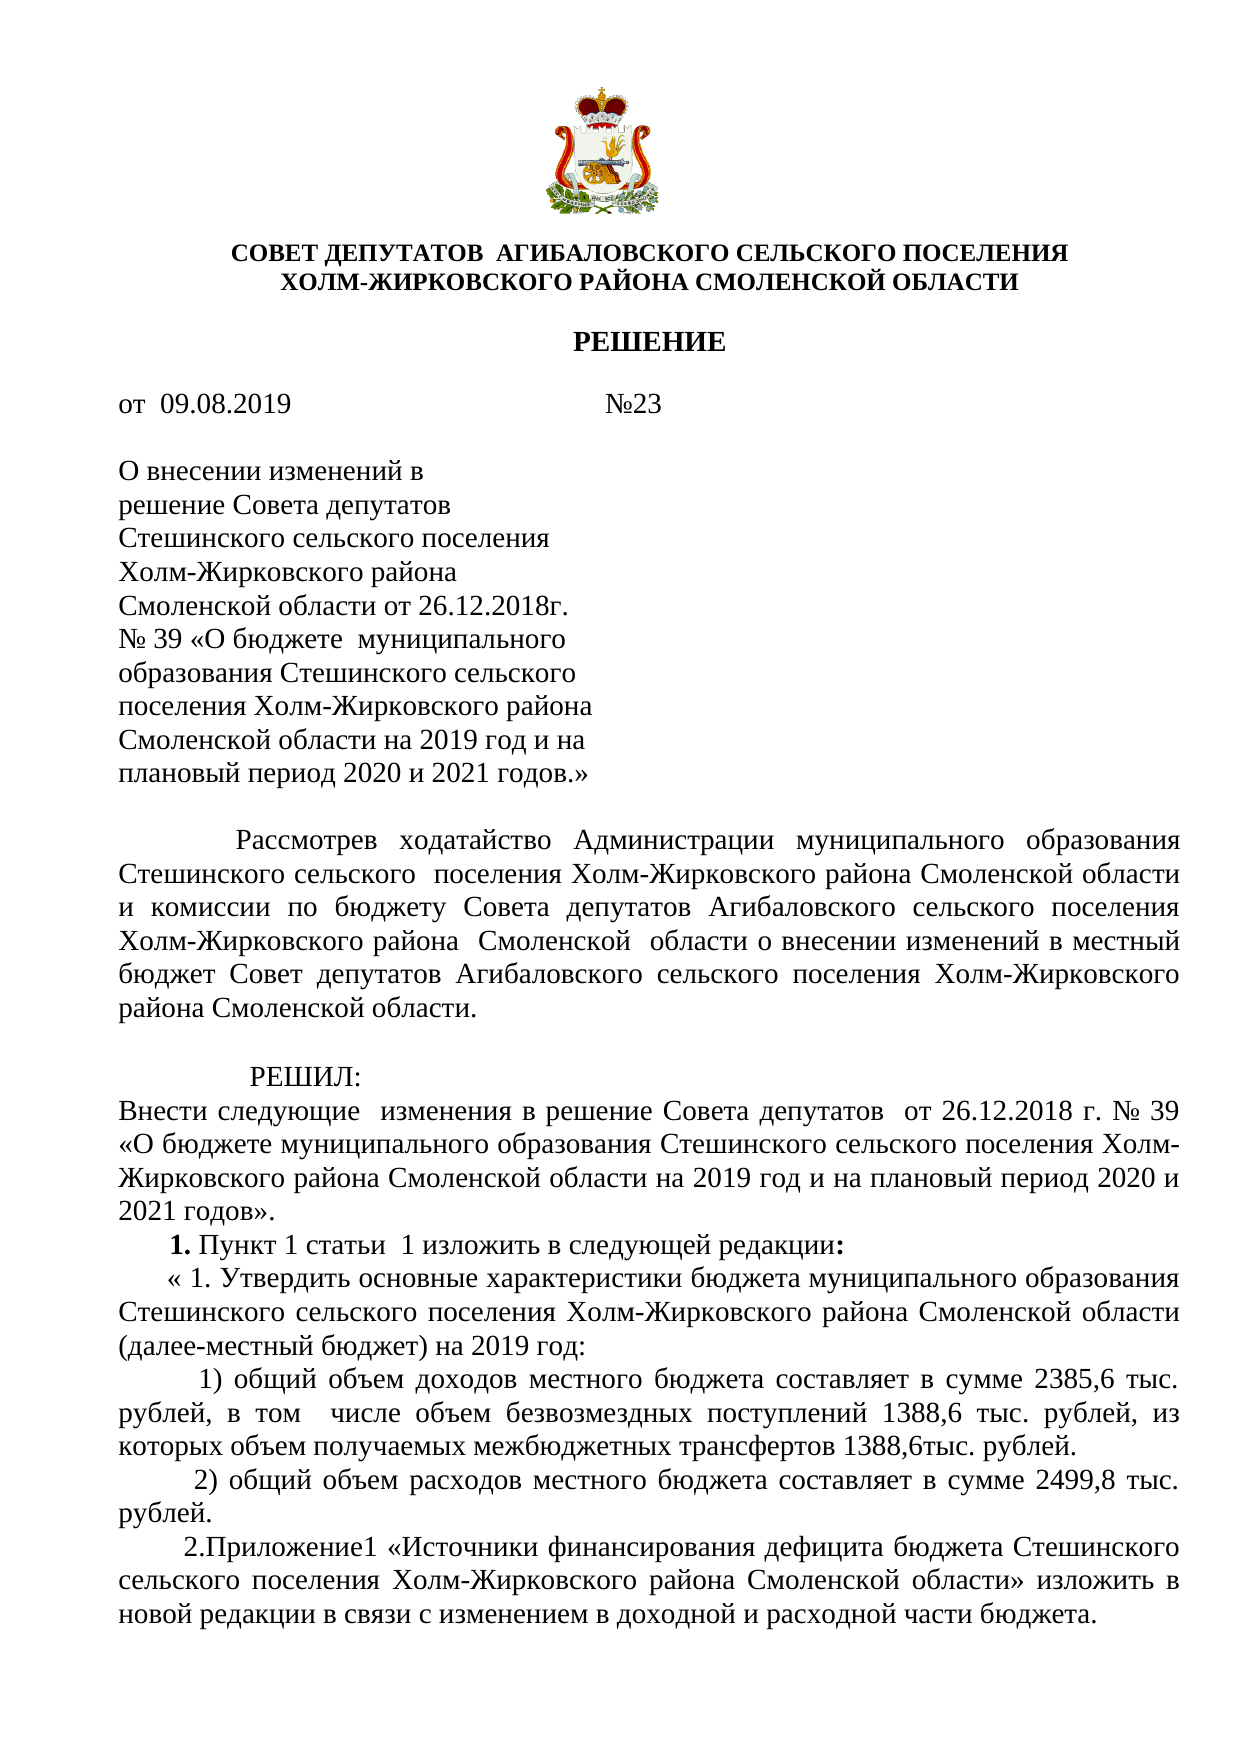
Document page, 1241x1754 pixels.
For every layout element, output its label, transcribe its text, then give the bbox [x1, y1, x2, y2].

text ХОЛМ-ЖИРКОВСКОГО РАЙОНА СМОЛЕНСКОЙ ОБЛАСТИ [118, 267, 1181, 295]
text Смоленской области на 2019 год и на [118, 722, 1181, 755]
text 2) общий объем расходов местного бюджета составляет в сумме 2499,8 тыс. рублей. [118, 1462, 1181, 1529]
text Внести следующие изменения в решение Совета депутатов от 26.12.2018 г. № 39 «О бюджете муниципального образования Стешинского сельского поселения Холм- Жирковского района Смоленской области на 2019 год и на плановый период 2020 и 2021 годов». [118, 1093, 1181, 1227]
text Смоленской области от 26.12.2018г. [118, 588, 1181, 621]
text от 09.08.2019 №23 [118, 386, 1181, 420]
text 2.Приложение1 «Источники финансирования дефицита бюджета Стешинского сельского поселения Холм-Жирковского района Смоленской области» изложить в новой редакции в связи с изменением в доходной и расходной части бюджета. [118, 1529, 1181, 1629]
text « 1. Утвердить основные характеристики бюджета муниципального образования Стешинского сельского поселения Холм-Жирковского района Смоленской области (далее-местный бюджет) на 2019 год: [118, 1261, 1181, 1361]
text СОВЕТ ДЕПУТАТОВ АГИБАЛОВСКОГО СЕЛЬСКОГО ПОСЕЛЕНИЯ [118, 238, 1181, 267]
text 1. Пункт 1 статьи 1 изложить в следующей редакции: [118, 1227, 1181, 1261]
text РЕШЕНИЕ [118, 324, 1181, 358]
text РЕШИЛ: [118, 1059, 1181, 1093]
text решение Совета депутатов [118, 487, 1181, 521]
picture [544, 85, 660, 214]
text поселения Холм-Жирковского района [118, 688, 1181, 722]
text № 39 «О бюджете муниципального [118, 621, 1181, 655]
text О внесении изменений в [118, 453, 1181, 487]
text Холм-Жирковского района [118, 554, 1181, 588]
text 1) общий объем доходов местного бюджета составляет в сумме 2385,6 тыс. рублей, в том числе объем безвозмездных поступлений 1388,6 тыс. рублей, из которых объем получаемых межбюджетных трансфертов 1388,6тыс. рублей. [118, 1361, 1181, 1462]
text Рассмотрев ходатайство Администрации муниципального образования Стешинского сельского поселения Холм-Жирковского района Смоленской области и комиссии по бюджету Совета депутатов Агибаловского сельского поселения Холм-Жирковского района Смоленской области о внесении изменений в местный бюджет Совет депутатов Агибаловского сельского поселения Холм-Жирковского района Смоленской области. [118, 822, 1181, 1024]
text плановый период 2020 и 2021 годов.» [118, 755, 1181, 789]
text Стешинского сельского поселения [118, 521, 1181, 554]
text образования Стешинского сельского [118, 655, 1181, 688]
